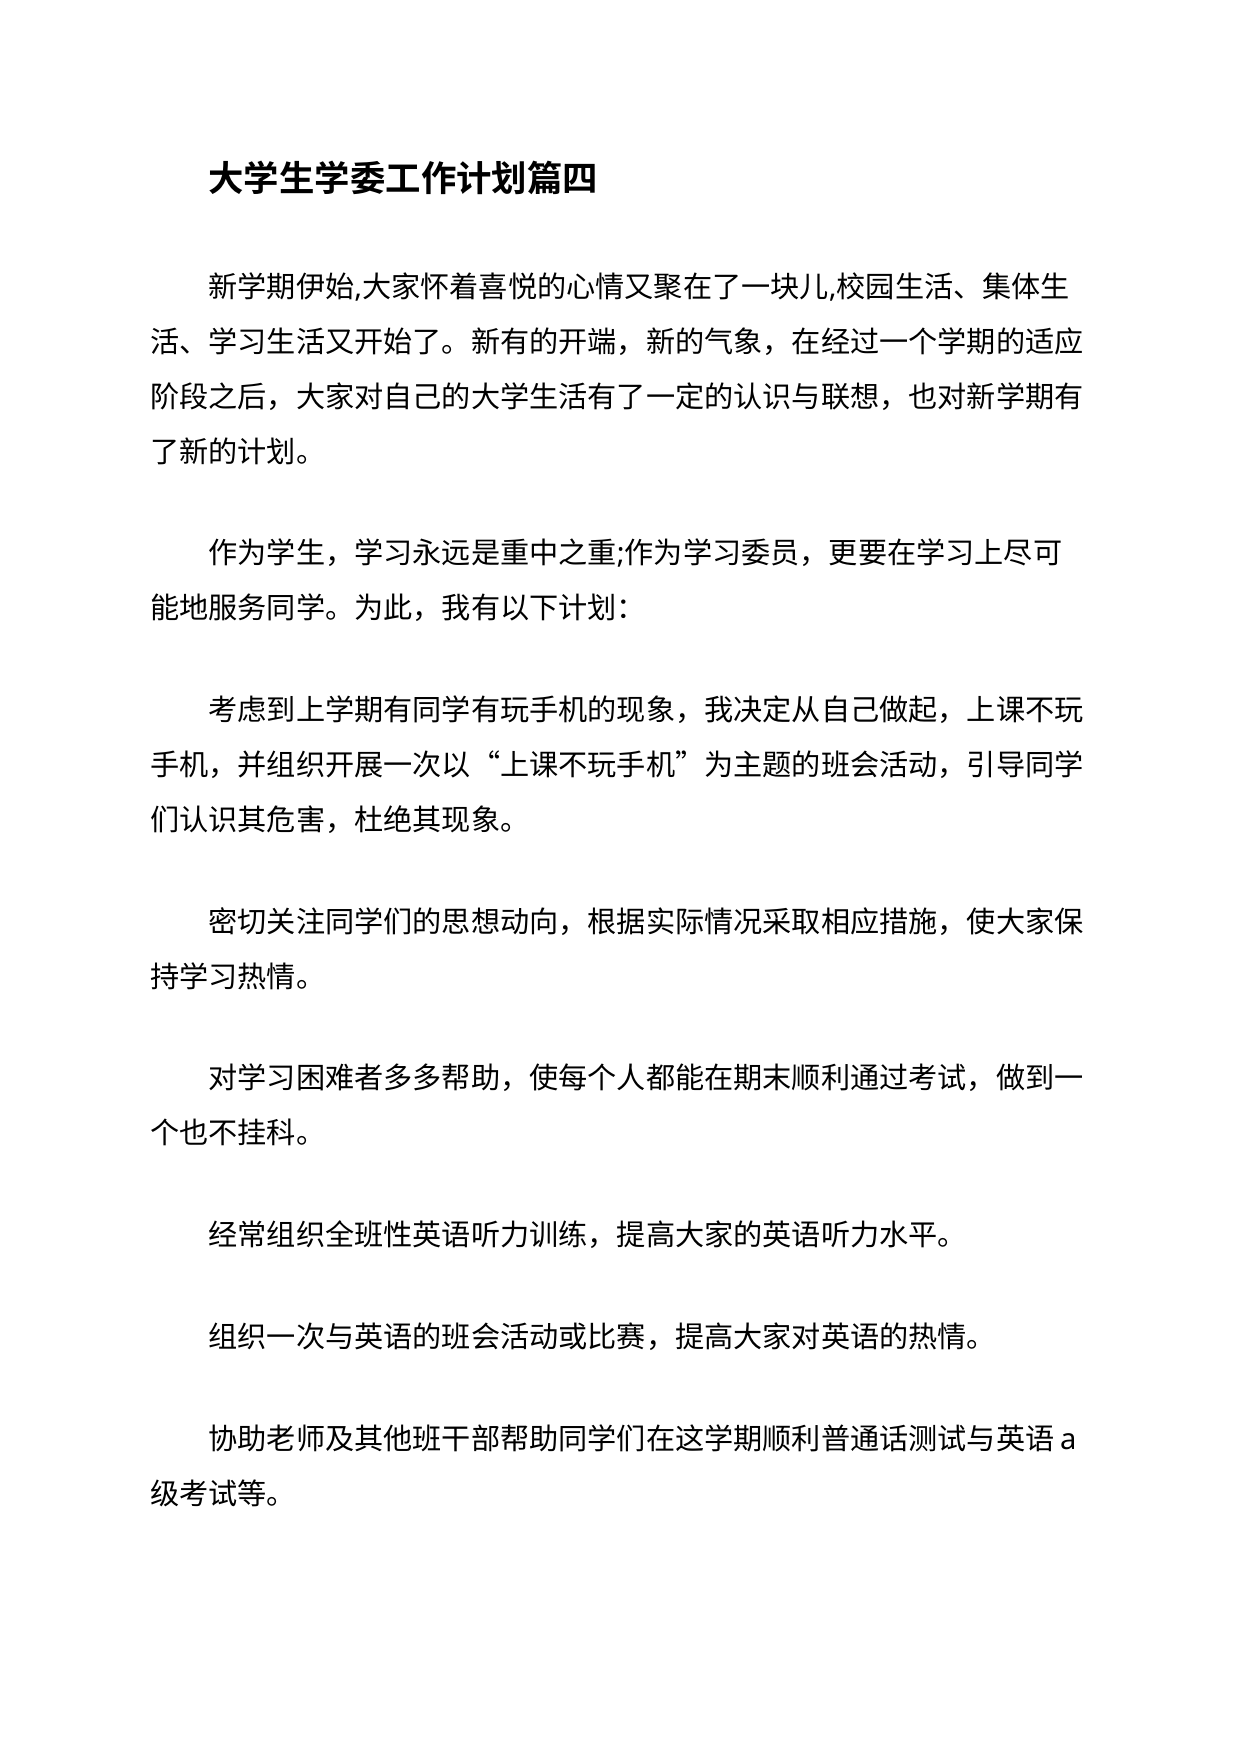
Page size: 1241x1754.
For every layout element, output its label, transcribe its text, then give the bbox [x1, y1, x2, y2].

text 协助老师及其他班干部帮助同学们在这学期顺利普通话测试与英语a级考试等。 [150, 1415, 1090, 1512]
text 大学生学委工作计划篇四 [150, 150, 1090, 201]
text 新学期伊始,大家怀着喜悦的心情又聚在了一块儿,校园生活、集体生活、学习生活又开始了。新有的开端，新的气象，在经过一个学期的适应阶段之后，大家对自己的大学生活有了一定的认识与联想，也对新学期有了新的计划。 [150, 263, 1090, 471]
text 密切关注同学们的思想动向，根据实际情况采取相应措施，使大家保持学习热情。 [150, 898, 1090, 996]
text 对学习困难者多多帮助，使每个人都能在期末顺利通过考试，做到一个也不挂科。 [150, 1055, 1090, 1152]
text 作为学生，学习永远是重中之重;作为学习委员，更要在学习上尽可能地服务同学。为此，我有以下计划： [150, 530, 1090, 627]
text 考虑到上学期有同学有玩手机的现象，我决定从自己做起，上课不玩手机，并组织开展一次以“上课不玩手机”为主题的班会活动，引导同学们认识其危害，杜绝其现象。 [150, 687, 1090, 839]
text 经常组织全班性英语听力训练，提高大家的英语听力水平。 [150, 1212, 1090, 1254]
text 组织一次与英语的班会活动或比赛，提高大家对英语的热情。 [150, 1313, 1090, 1356]
